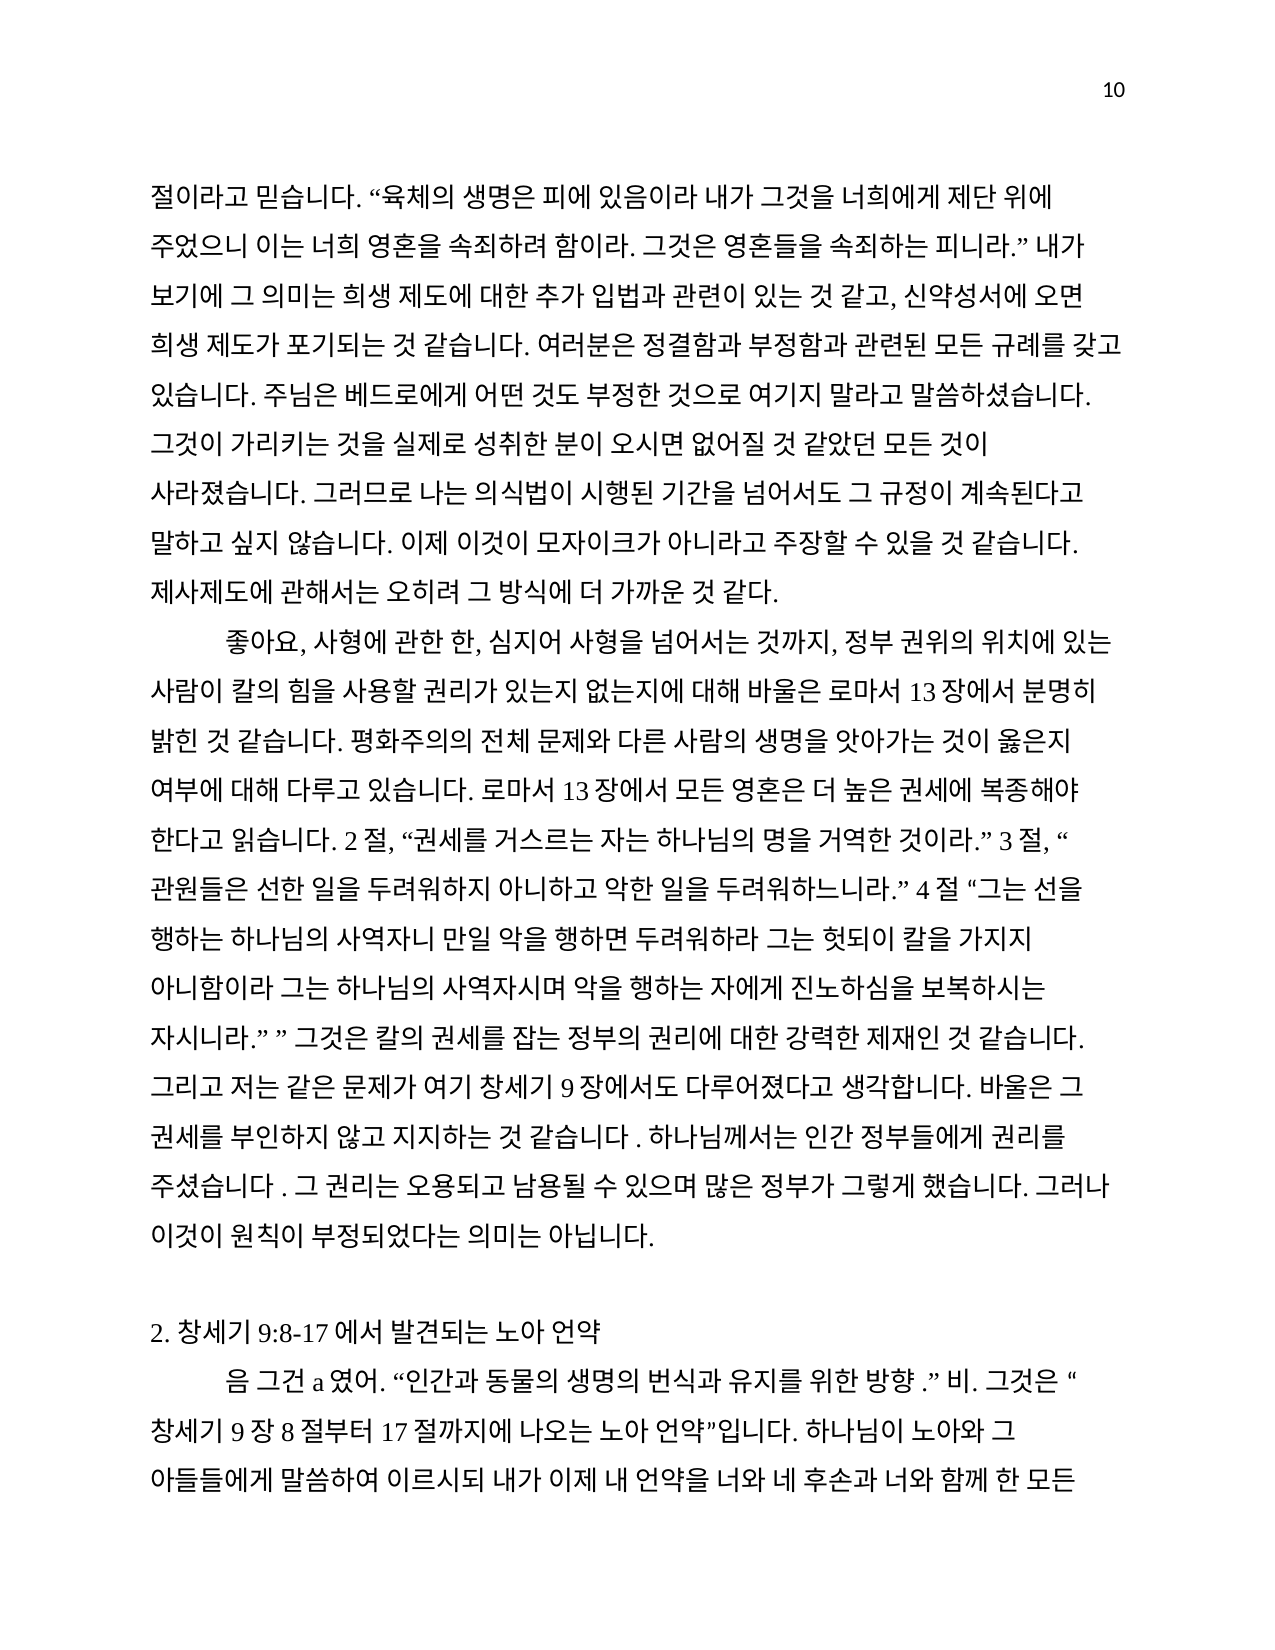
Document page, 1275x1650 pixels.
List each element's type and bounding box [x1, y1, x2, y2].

text [150, 181, 1125, 1497]
